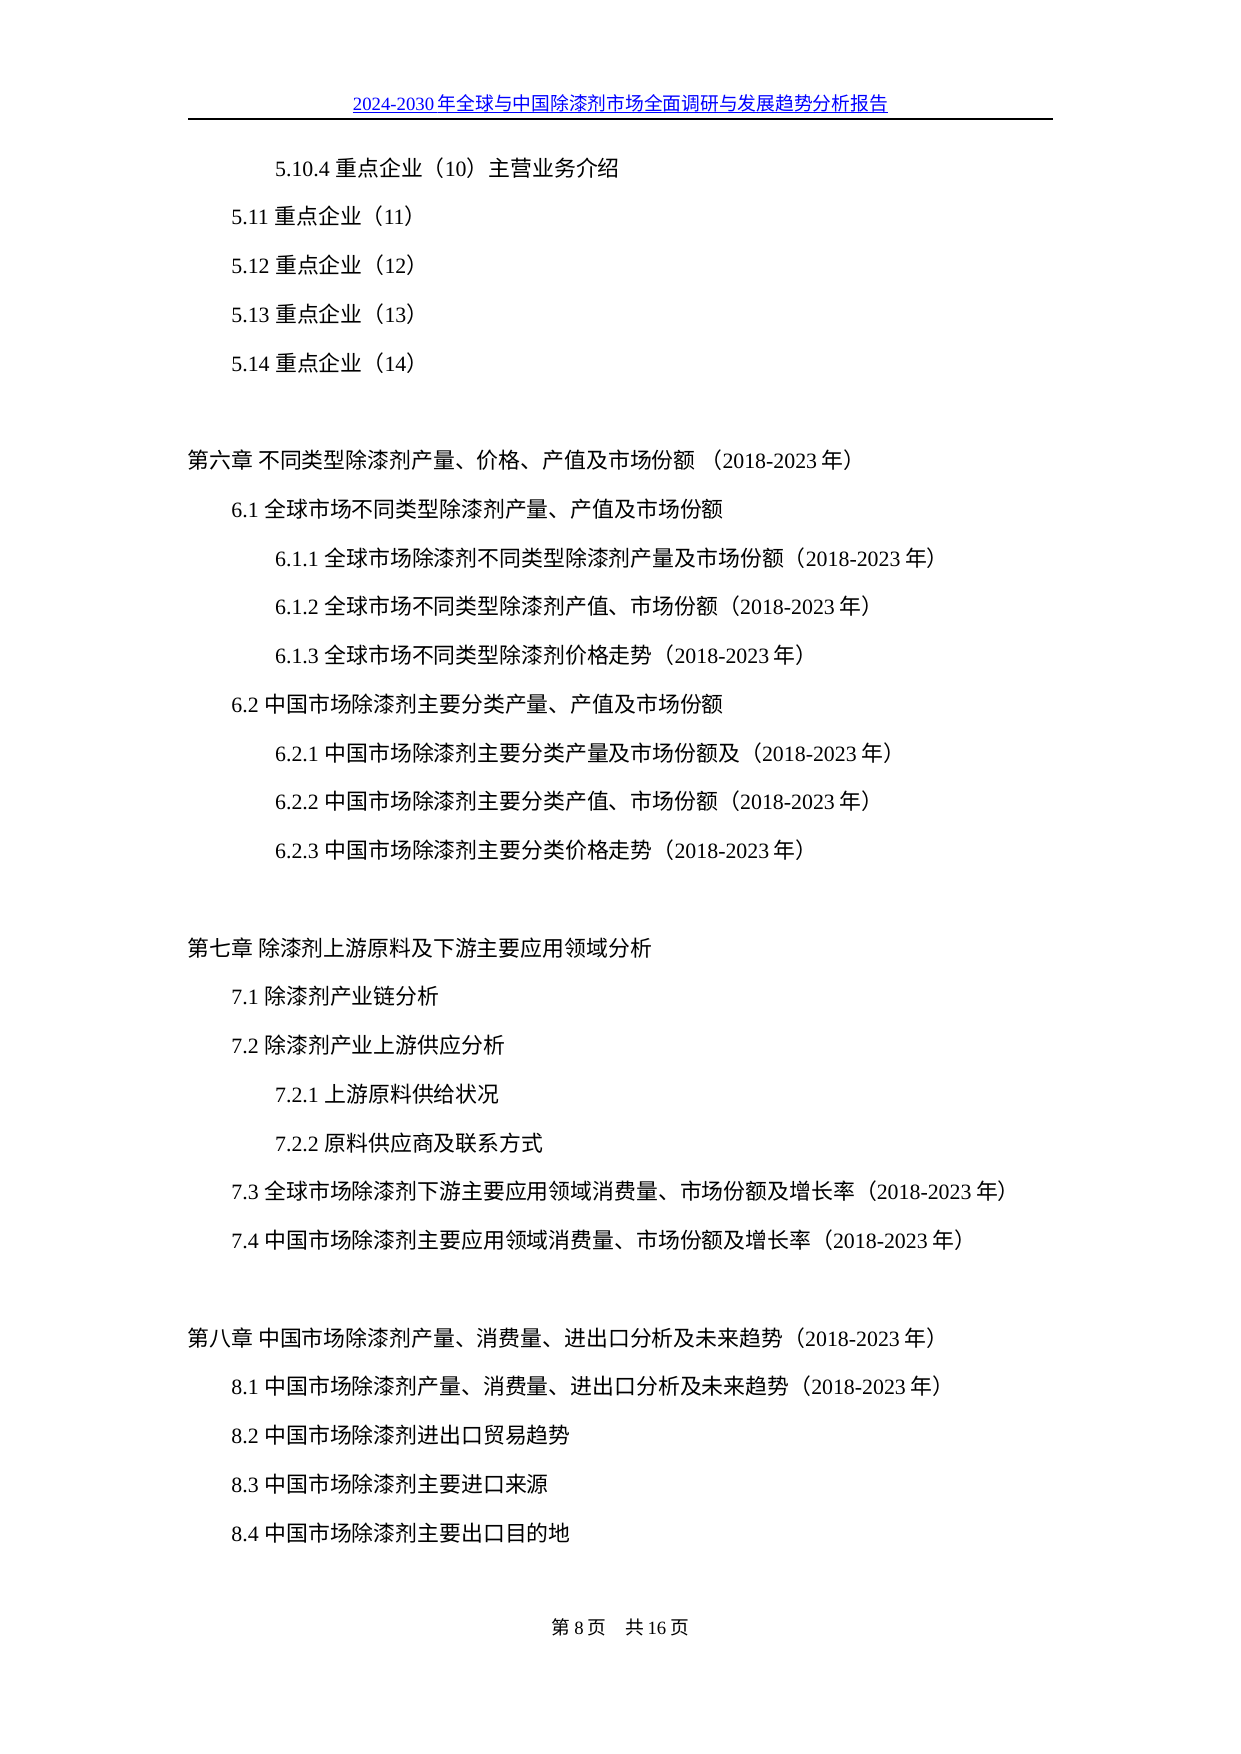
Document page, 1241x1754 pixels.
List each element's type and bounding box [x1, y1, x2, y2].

text [187, 150, 1053, 1548]
